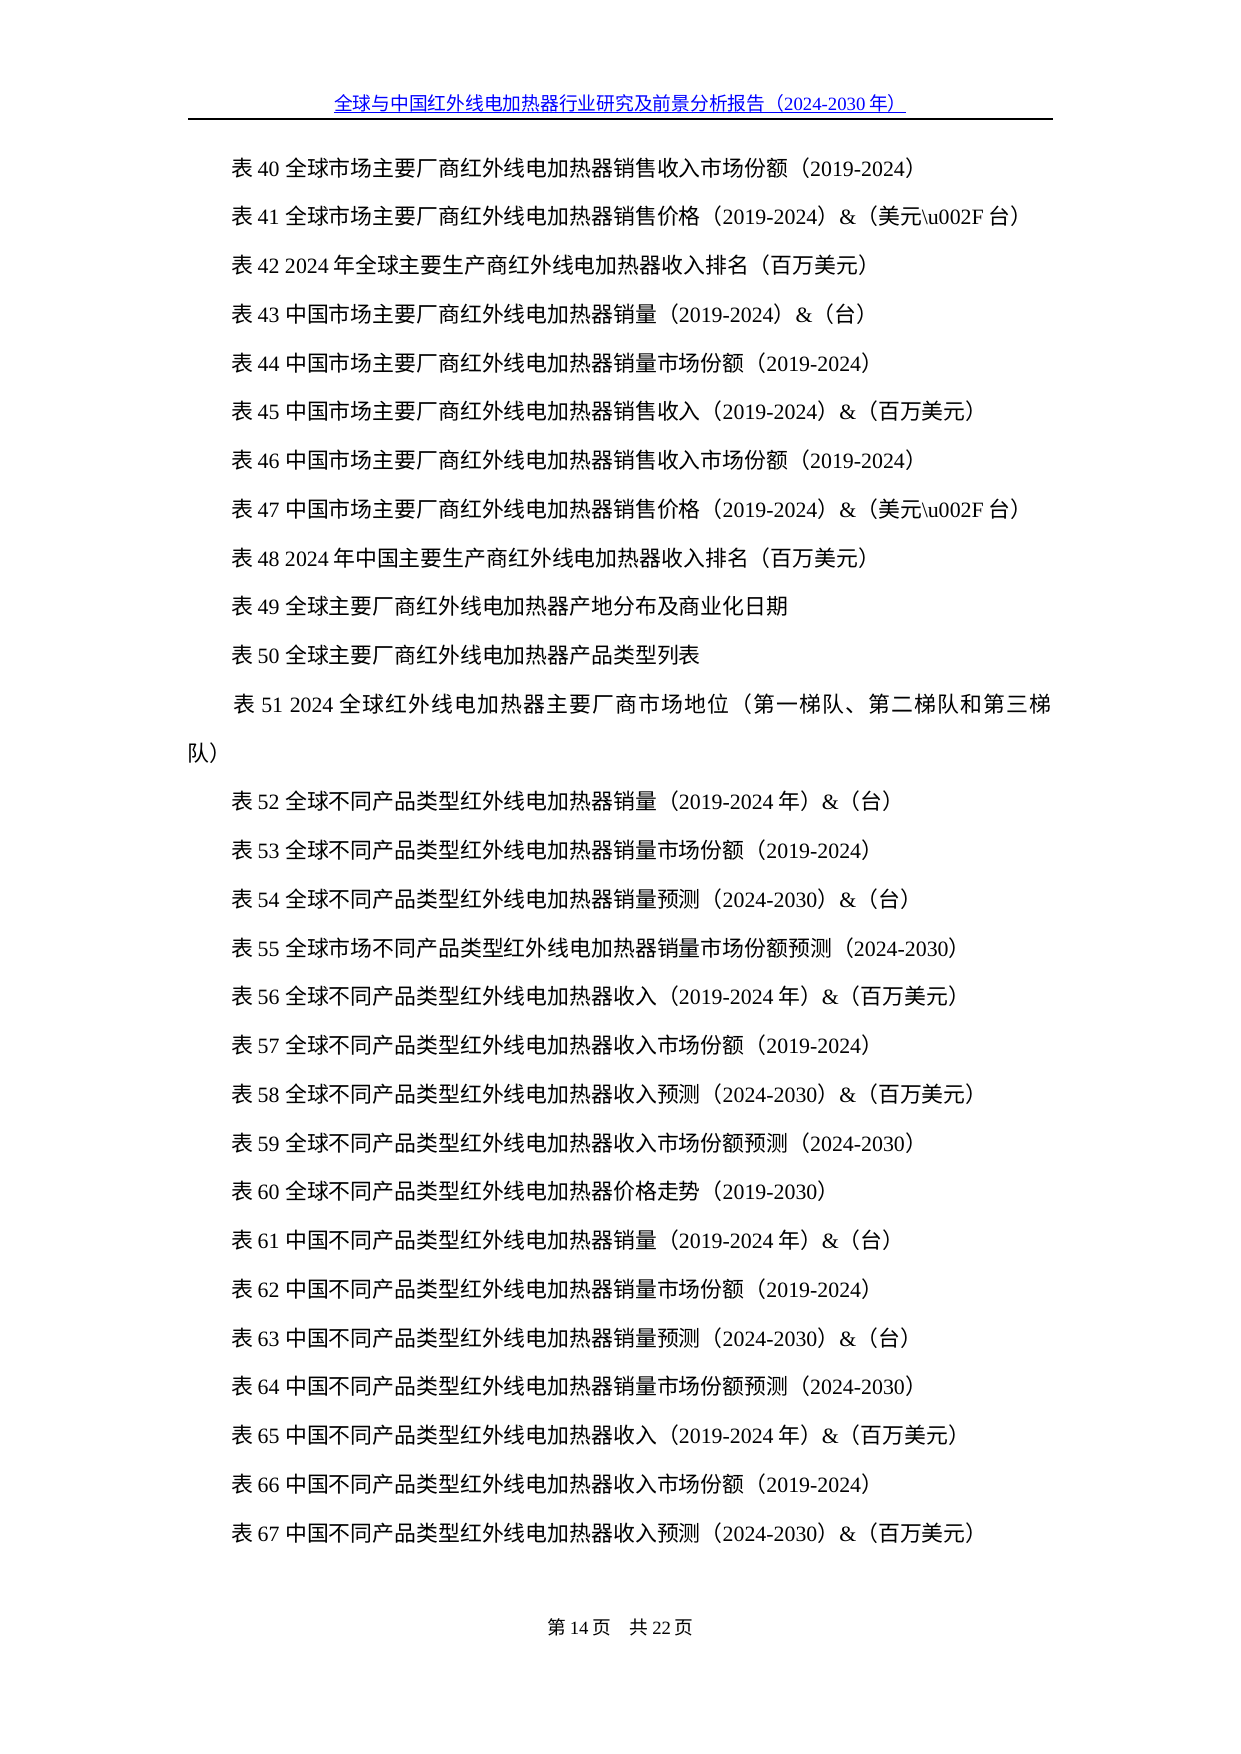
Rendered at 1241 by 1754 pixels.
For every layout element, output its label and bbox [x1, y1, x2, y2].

text [187, 150, 1053, 1548]
